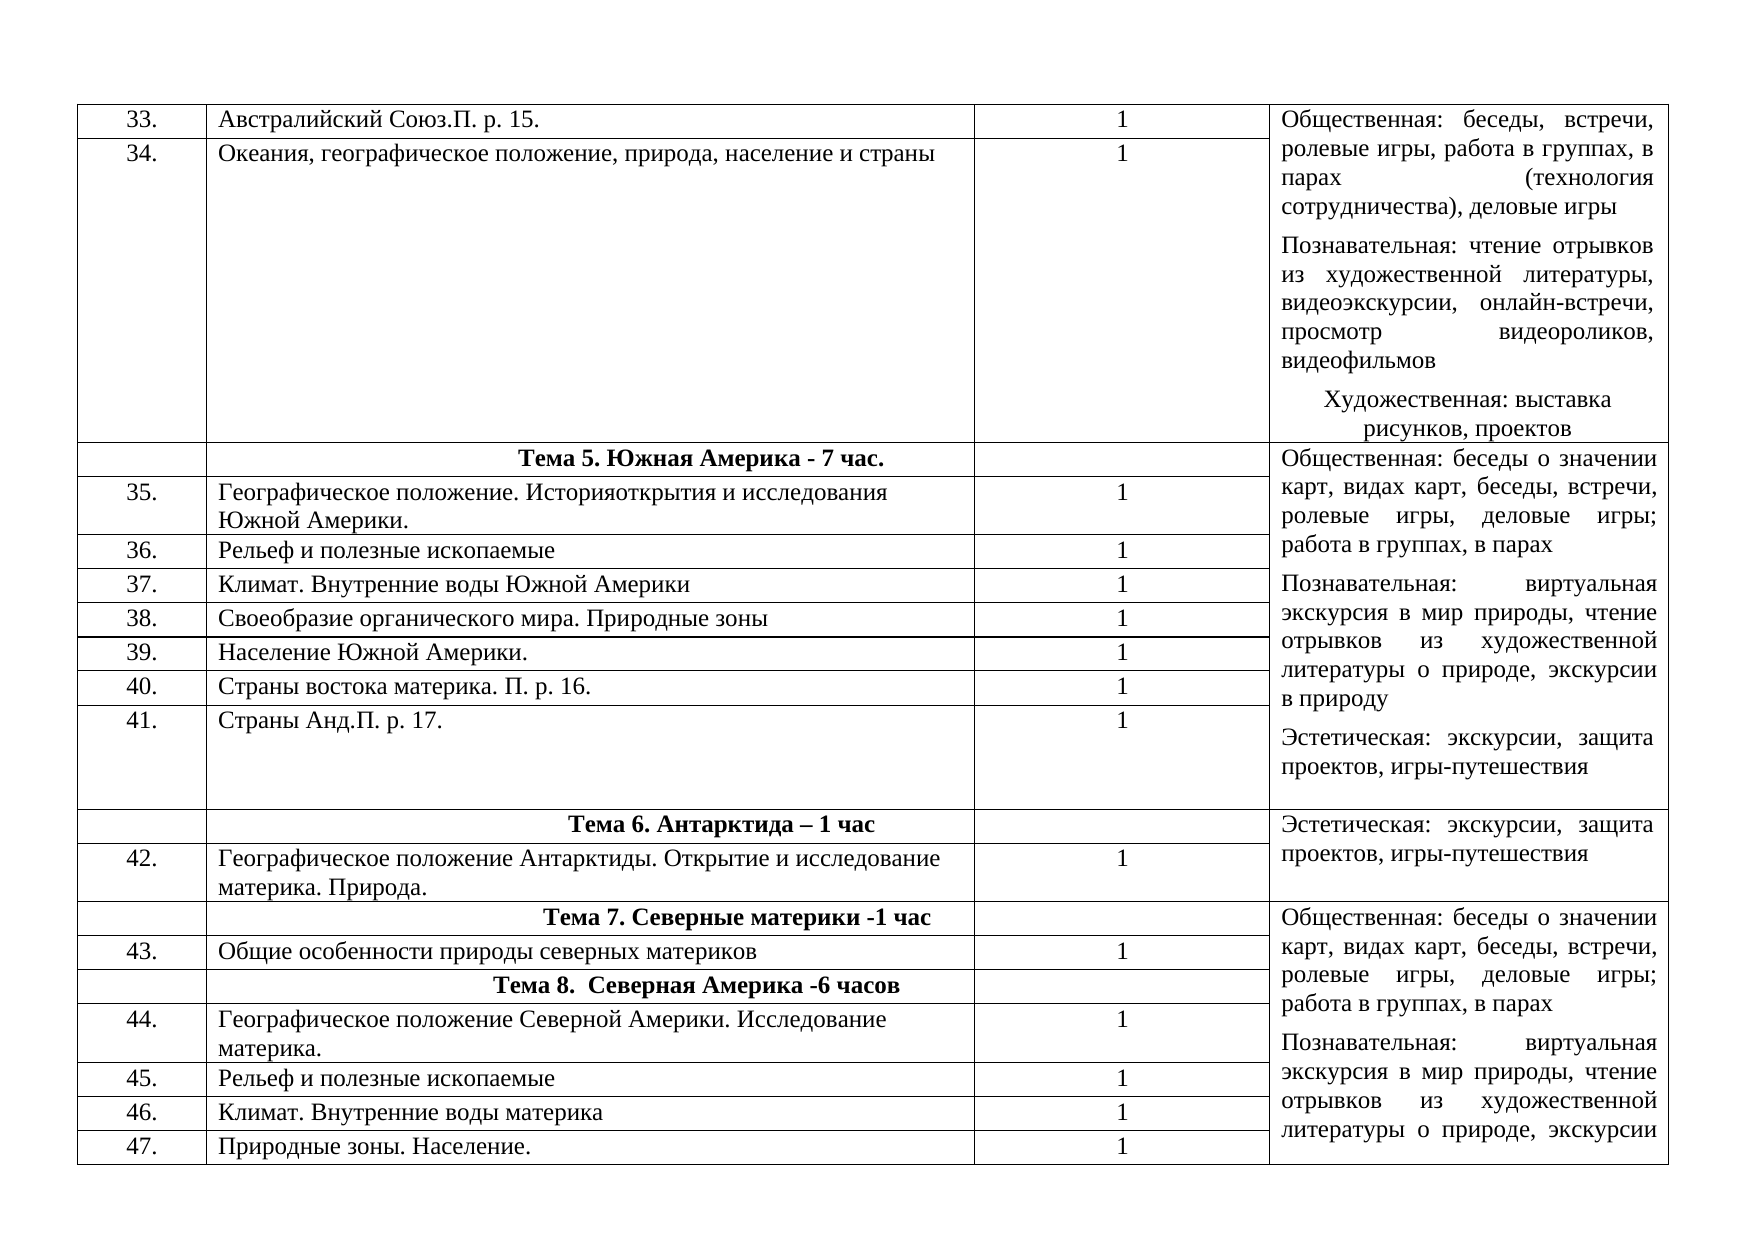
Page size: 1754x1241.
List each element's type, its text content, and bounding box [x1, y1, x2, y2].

table_cell Австралийский Союз.П. р. 15. [207, 105, 974, 137]
table_cell Климат. Внутренние воды Южной Америки [207, 569, 974, 602]
table_cell [975, 970, 1269, 1003]
table_cell [78, 1004, 206, 1062]
table_cell Рельеф и полезные ископаемые [207, 1063, 974, 1096]
table_cell Географическое положение Северной Америки. Исследование материка. [207, 1004, 974, 1062]
table_cell Географическое положение Антарктиды. Открытие и исследование материка. Природа. [207, 844, 974, 901]
table_cell 1 [975, 1097, 1269, 1130]
table_cell 1 [975, 535, 1269, 568]
table_cell 1 [975, 477, 1269, 534]
table_cell Природные зоны. Население. [207, 1131, 974, 1164]
table_cell [78, 1131, 206, 1164]
table_cell 1 [975, 569, 1269, 602]
table_cell [975, 810, 1269, 842]
table_cell [78, 139, 206, 442]
table_cell [78, 105, 206, 137]
table_cell 1 [975, 638, 1269, 670]
table_cell Тема 5. Южная Америка - 7 час. [207, 443, 974, 476]
table_cell 1 [975, 1063, 1269, 1096]
table_cell [78, 902, 206, 935]
table_cell Население Южной Америки. [207, 638, 974, 670]
table_cell [78, 1097, 206, 1130]
table_cell [975, 902, 1269, 935]
table_cell [78, 638, 206, 670]
table_cell [78, 936, 206, 969]
table_cell Рельеф и полезные ископаемые [207, 535, 974, 568]
table_cell [78, 603, 206, 636]
table_cell 1 [975, 936, 1269, 969]
table_cell Страны востока материка. П. р. 16. [207, 671, 974, 704]
table_cell Географическое положение. Историяоткрытия и исследования Южной Америки. [207, 477, 974, 534]
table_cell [1270, 902, 1668, 1164]
table_cell [78, 844, 206, 901]
table_cell 1 [975, 139, 1269, 442]
table_cell Тема 7. Северные материки -1 час [207, 902, 974, 935]
table_cell [78, 443, 206, 476]
table_cell [78, 535, 206, 568]
table_cell Тема 6. Антарктида – 1 час [207, 810, 974, 842]
table_cell [78, 1063, 206, 1096]
table_cell [78, 477, 206, 534]
table_cell Океания, географическое положение, природа, население и страны [207, 139, 974, 442]
table_cell [78, 671, 206, 704]
table_cell Своеобразие органического мира. Природные зоны [207, 603, 974, 636]
table_cell Климат. Внутренние воды материка [207, 1097, 974, 1130]
table_cell Тема 8. Северная Америка -6 часов [207, 970, 974, 1003]
table_cell 1 [975, 1004, 1269, 1062]
table_cell 1 [975, 1131, 1269, 1164]
table_cell Страны Анд.П. р. 17. [207, 706, 974, 808]
table_cell [78, 970, 206, 1003]
table_cell [78, 569, 206, 602]
table_cell [78, 706, 206, 808]
table_cell 1 [975, 603, 1269, 636]
table_cell [78, 810, 206, 842]
table_cell Общие особенности природы северных материков [207, 936, 974, 969]
table_cell 1 [975, 105, 1269, 137]
table_cell 1 [975, 706, 1269, 808]
table_cell Эстетическая: экскурсии, защита проектов, игры-путешествия [1270, 810, 1668, 901]
table_cell [975, 443, 1269, 476]
table_cell 1 [975, 844, 1269, 901]
table_cell 1 [975, 671, 1269, 704]
